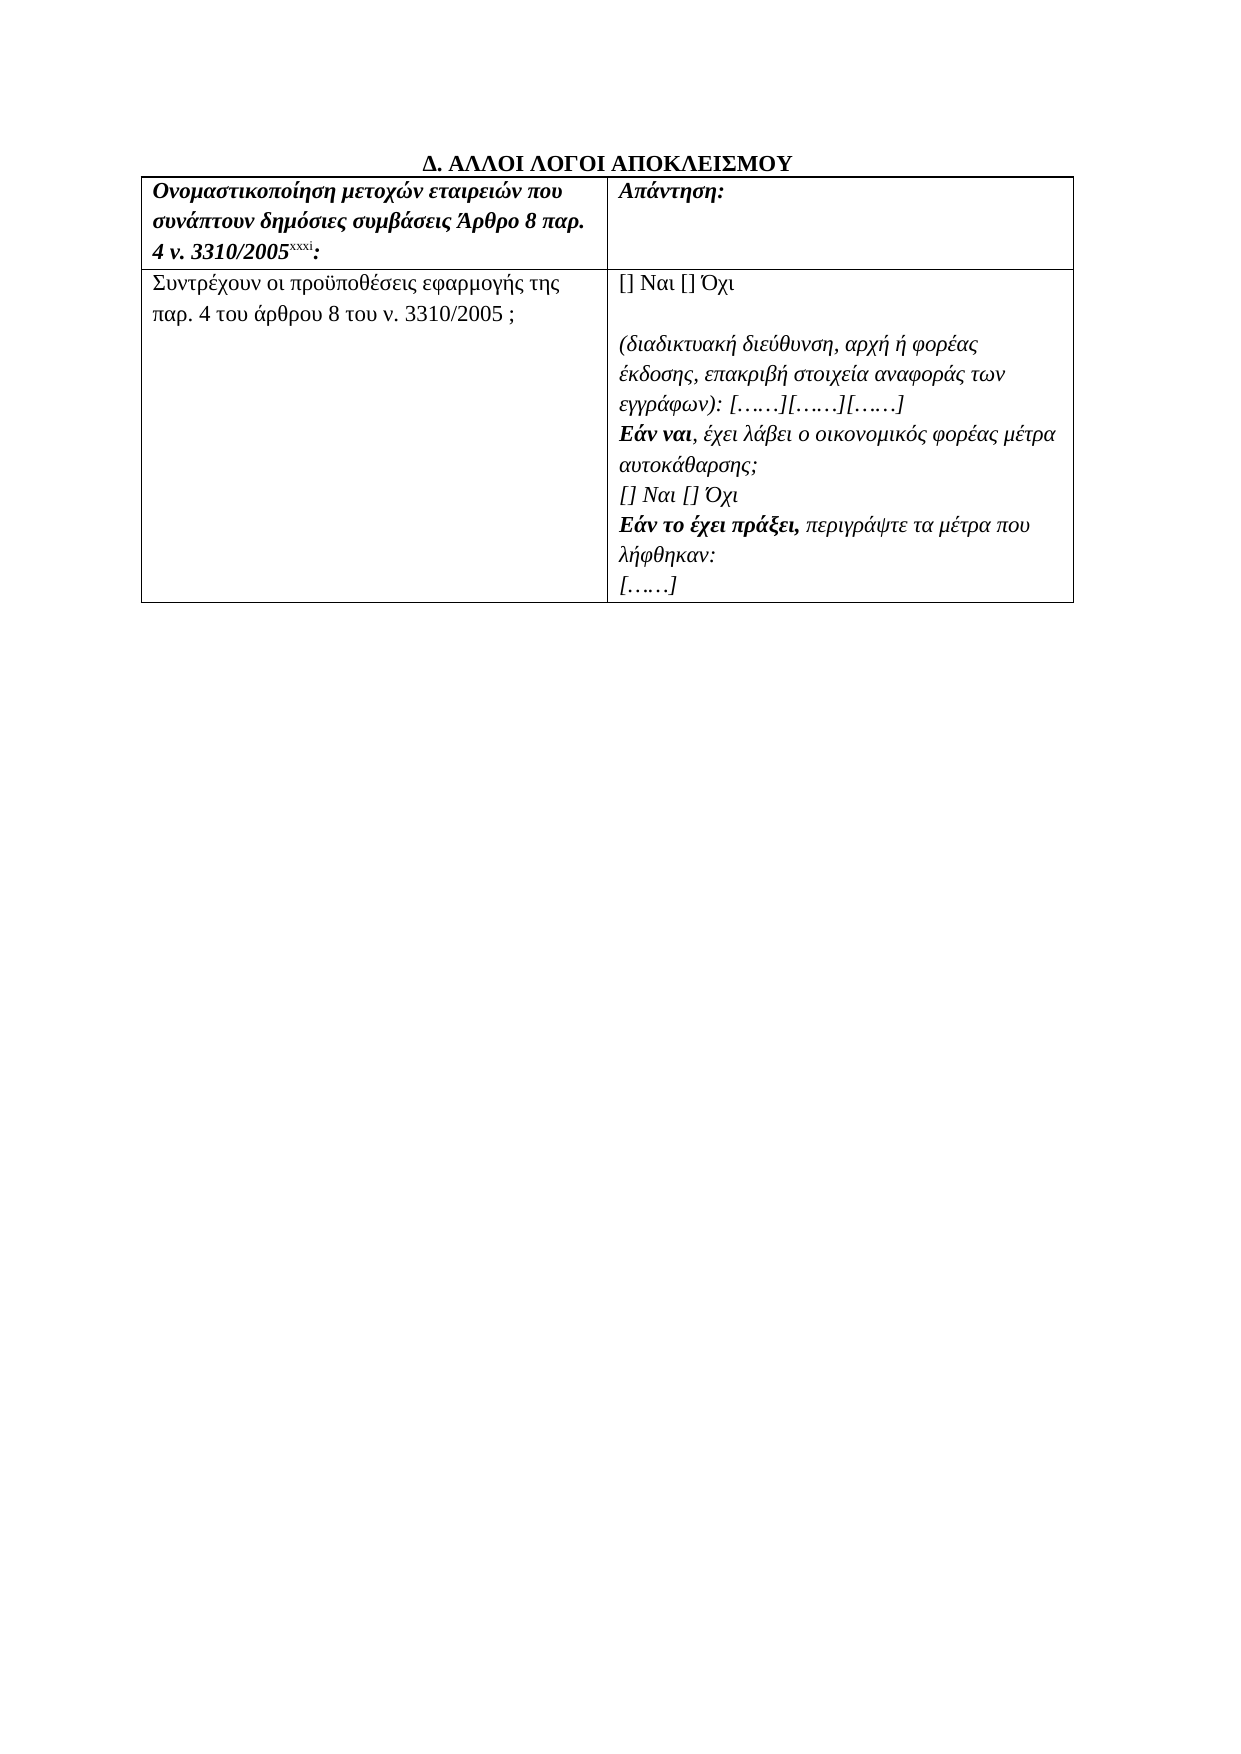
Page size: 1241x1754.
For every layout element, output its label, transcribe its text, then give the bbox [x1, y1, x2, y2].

table_header Ονομαστικοποίηση μετοχών εταιρειών που συνάπτουν δημόσιες συμβάσεις Άρθρο 8 παρ. 4 ν. 3310/2005: [142, 178, 607, 268]
text Δ. ΑΛΛΟΙ ΛΟΓΟΙ ΑΠΟΚΛΕΙΣΜΟΥ [162, 150, 1053, 176]
table_cell [] Ναι [] Όχι (διαδικτυακή διεύθυνση, αρχή ή φορέας έκδοσης, επακριβή στοιχεία αναφοράς των εγγράφων): [……][……][……] Εάν ναι, έχει λάβει ο οικονομικός φορέας μέτρα αυτοκάθαρσης; [] Ναι [] Όχι Εάν το έχει πράξει, περιγράψτε τα μέτρα που λήφθηκαν: [……] [608, 270, 1073, 602]
table_header Απάντηση: [608, 178, 1073, 268]
table_cell Συντρέχουν οι προϋποθέσεις εφαρμογής της παρ. 4 του άρθρου 8 του ν. 3310/2005 ; [142, 270, 607, 602]
